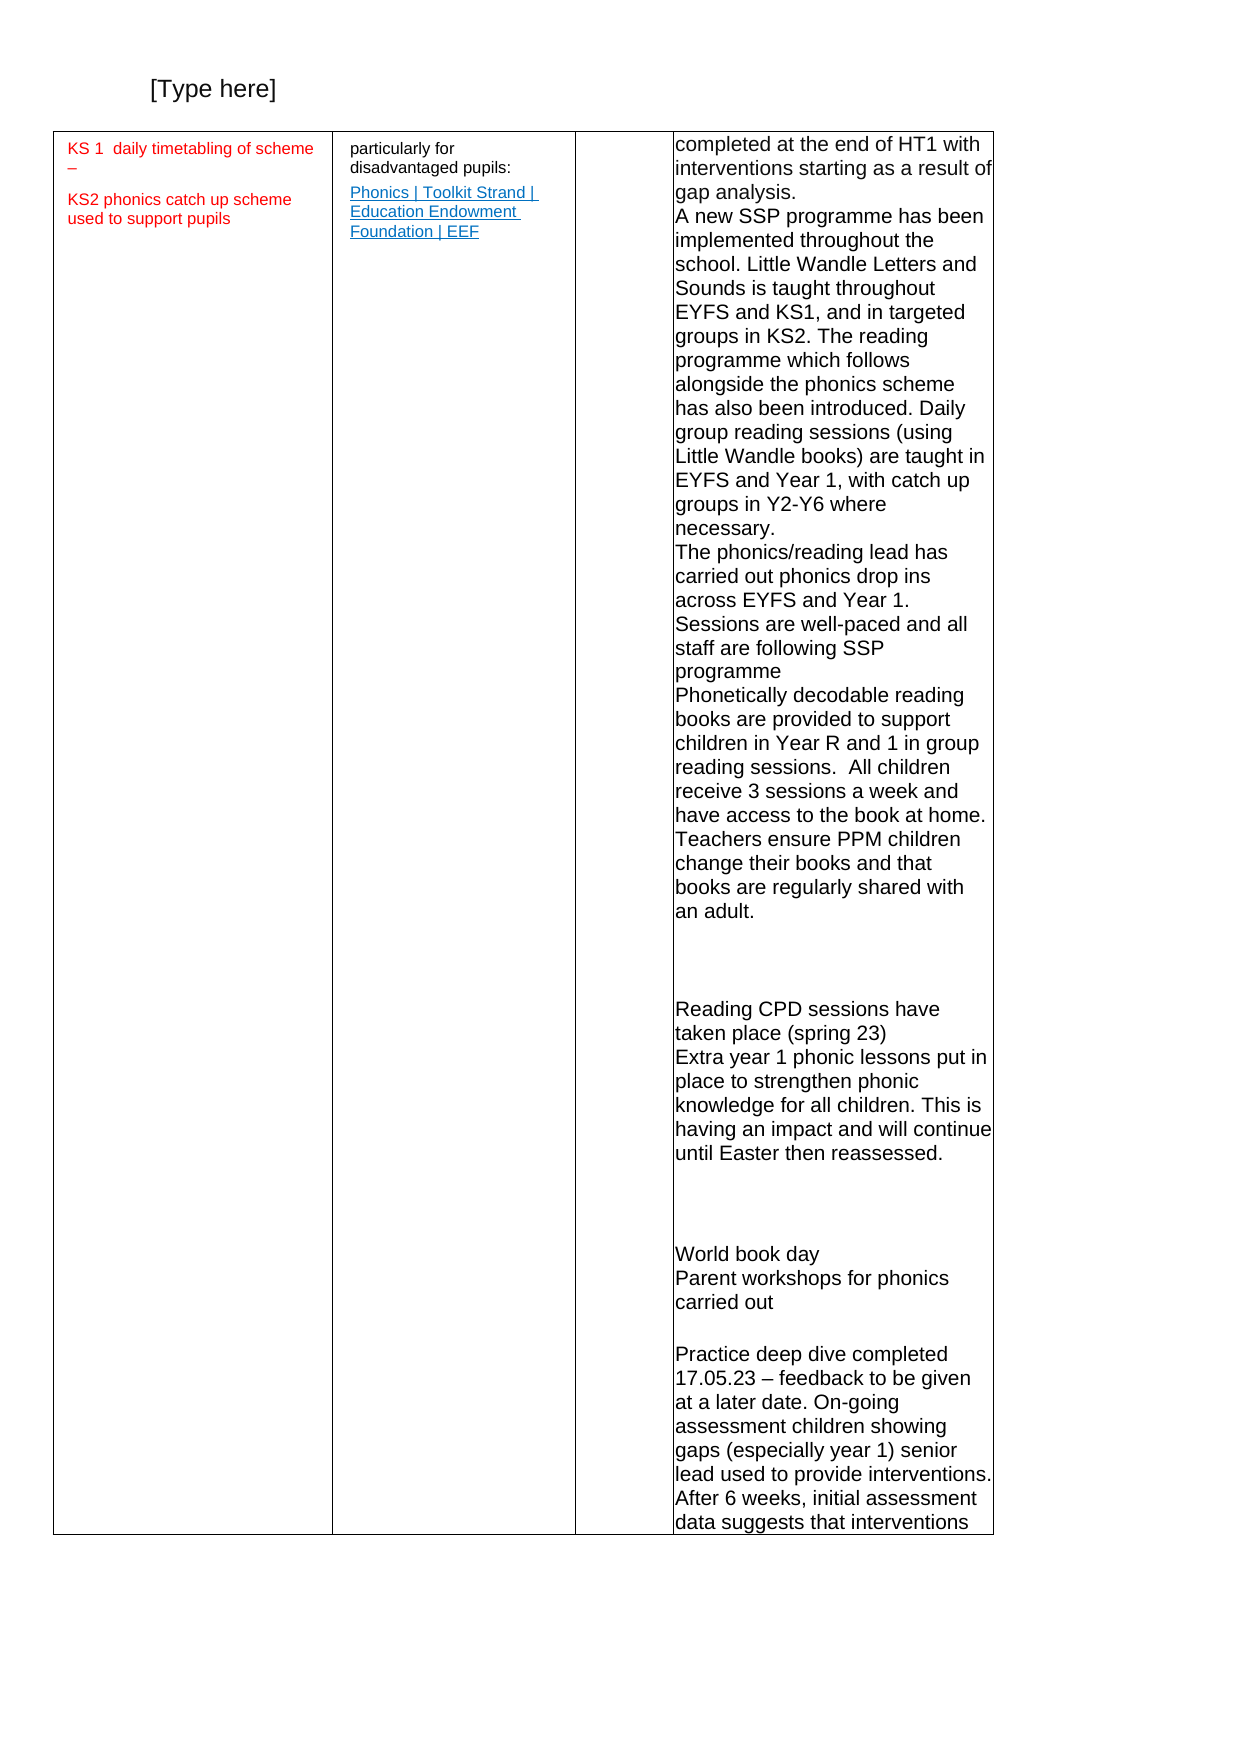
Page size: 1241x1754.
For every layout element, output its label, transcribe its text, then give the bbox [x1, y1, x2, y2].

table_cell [674, 132, 993, 1534]
table_cell 2 [576, 132, 673, 1534]
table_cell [333, 132, 575, 1534]
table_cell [54, 132, 332, 1534]
